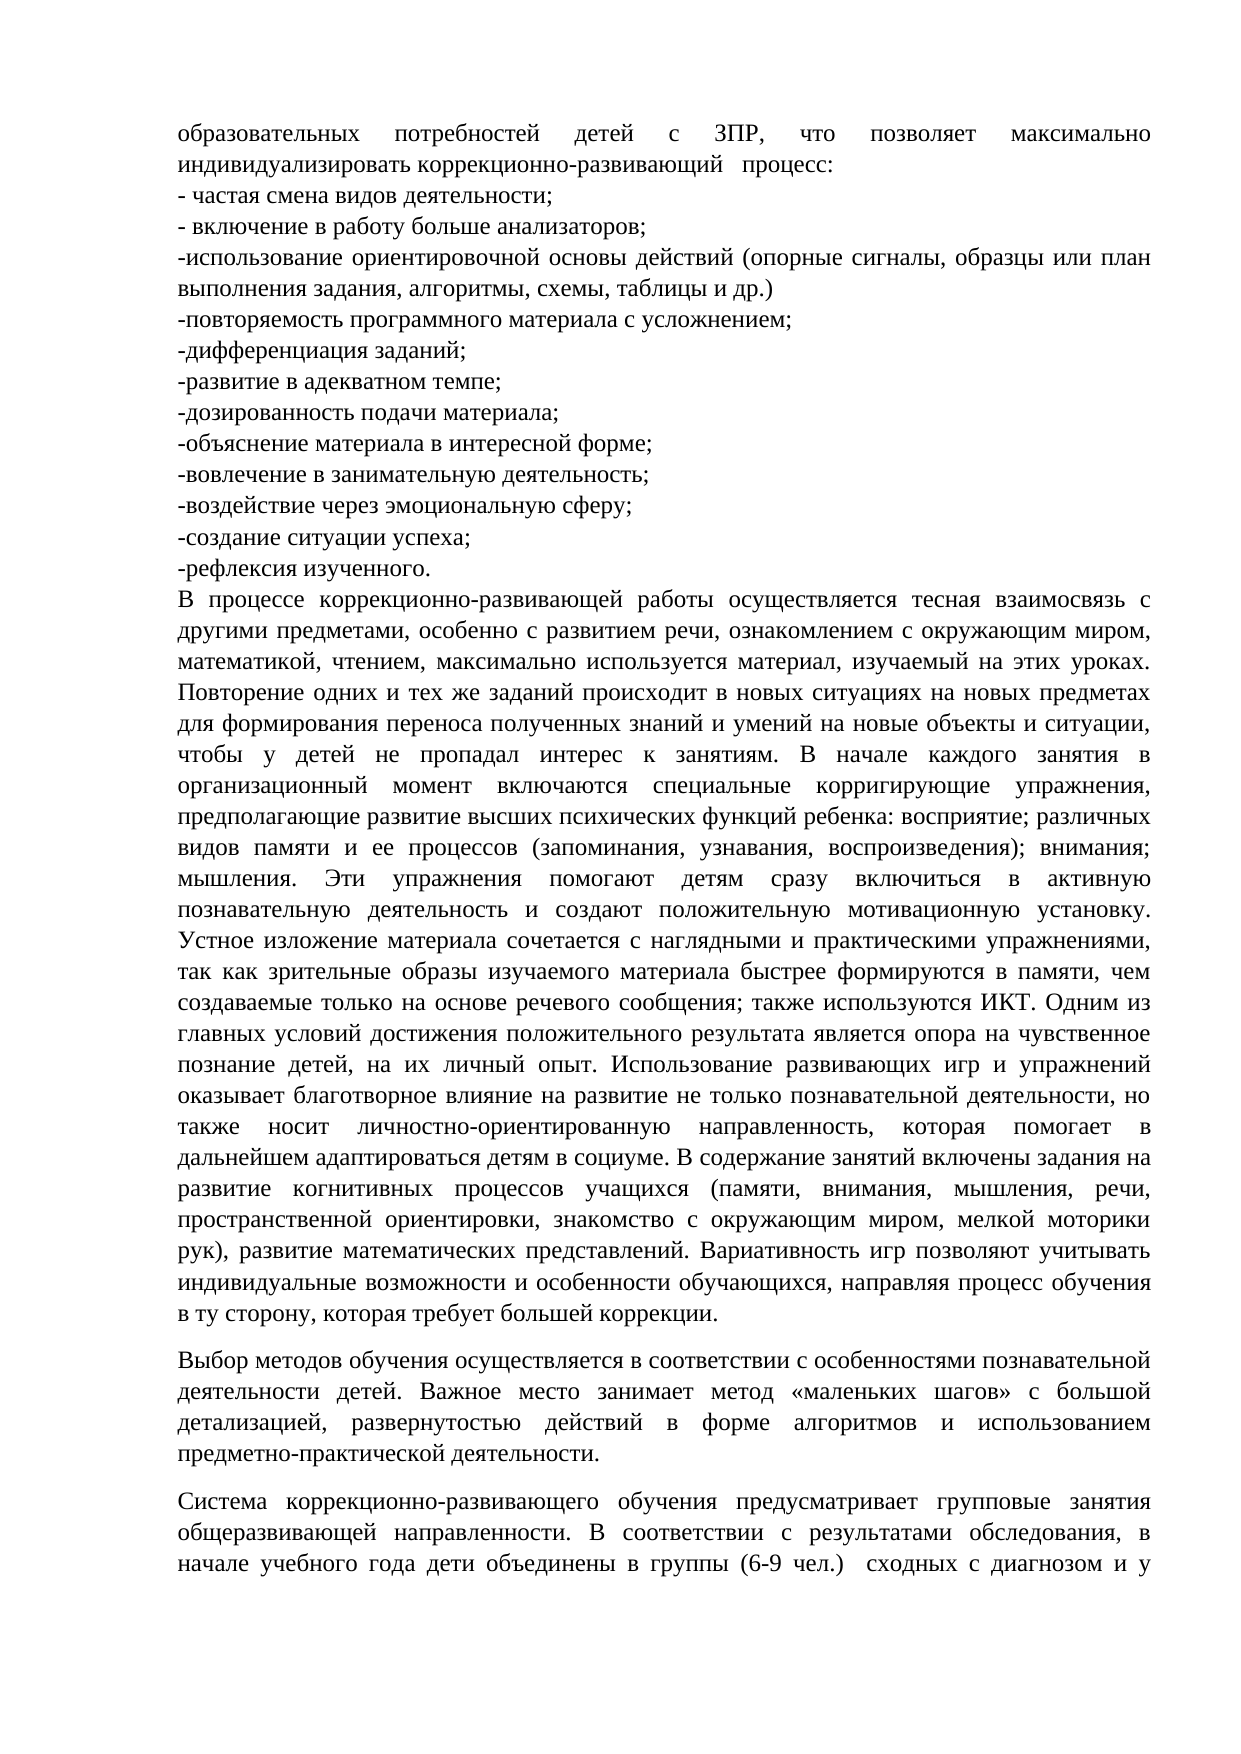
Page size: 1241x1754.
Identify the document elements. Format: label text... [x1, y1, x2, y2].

text -объяснение материала в интересной форме; [177, 428, 1152, 457]
text -дозированность подачи материала; [177, 397, 1152, 426]
text -использование ориентировочной основы действий (опорные сигналы, образцы или план выполнения задания, алгоритмы, схемы, таблицы и др.) [177, 242, 1152, 302]
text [177, 1486, 1152, 1577]
text - включение в работу больше анализаторов; [177, 211, 1152, 240]
text -повторяемость программного материала с усложнением; [177, 304, 1152, 333]
text -дифференциация заданий; [177, 335, 1152, 364]
text Выбор методов обучения осуществляется в соответствии с особенностями познавательной деятельности детей. Важное место занимает метод «маленьких шагов» с большой детализацией, развернутостью действий в форме алгоритмов и использованием предметно-практической деятельности. [177, 1345, 1152, 1467]
text -создание ситуации успеха; [177, 522, 1152, 550]
text - частая смена видов деятельности; [177, 180, 1152, 209]
text -вовлечение в занимательную деятельность; [177, 459, 1152, 488]
text -развитие в адекватном темпе; [177, 366, 1152, 395]
text -рефлексия изученного. [177, 553, 1152, 581]
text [177, 118, 1152, 178]
text В процессе коррекционно-развивающей работы осуществляется тесная взаимосвязь с другими предметами, особенно с развитием речи, ознакомлением с окружающим миром, математикой, чтением, максимально используется материал, изучаемый на этих уроках. Повторение одних и тех же заданий происходит в новых ситуациях на новых предметах для формирования переноса полученных знаний и умений на новые объекты и ситуации, чтобы у детей не пропадал интерес к занятиям. В начале каждого занятия в организационный момент включаются специальные корригирующие упражнения, предполагающие развитие высших психических функций ребенка: восприятие; различных видов памяти и ее процессов (запоминания, узнавания, воспроизведения); внимания; мышления. Эти упражнения помогают детям сразу включиться в активную познавательную деятельность и создают положительную мотивационную установку. Устное изложение материала сочетается с наглядными и практическими упражнениями, так как зрительные образы изучаемого материала быстрее формируются в памяти, чем создаваемые только на основе речевого сообщения; также используются ИКТ. Одним из главных условий достижения положительного результата является опора на чувственное познание детей, на их личный опыт. Использование развивающих игр и упражнений оказывает благотворное влияние на развитие не только познавательной деятельности, но также носит личностно-ориентированную направленность, которая помогает в дальнейшем адаптироваться детям в социуме. В содержание занятий включены задания на развитие когнитивных процессов учащихся (памяти, внимания, мышления, речи, пространственной ориентировки, знакомство с окружающим миром, мелкой моторики рук), развитие математических представлений. Вариативность игр позволяют учитывать индивидуальные возможности и особенности обучающихся, направляя процесс обучения в ту сторону, которая требует большей коррекции. [177, 584, 1152, 1326]
text -воздействие через эмоциональную сферу; [177, 491, 1152, 519]
